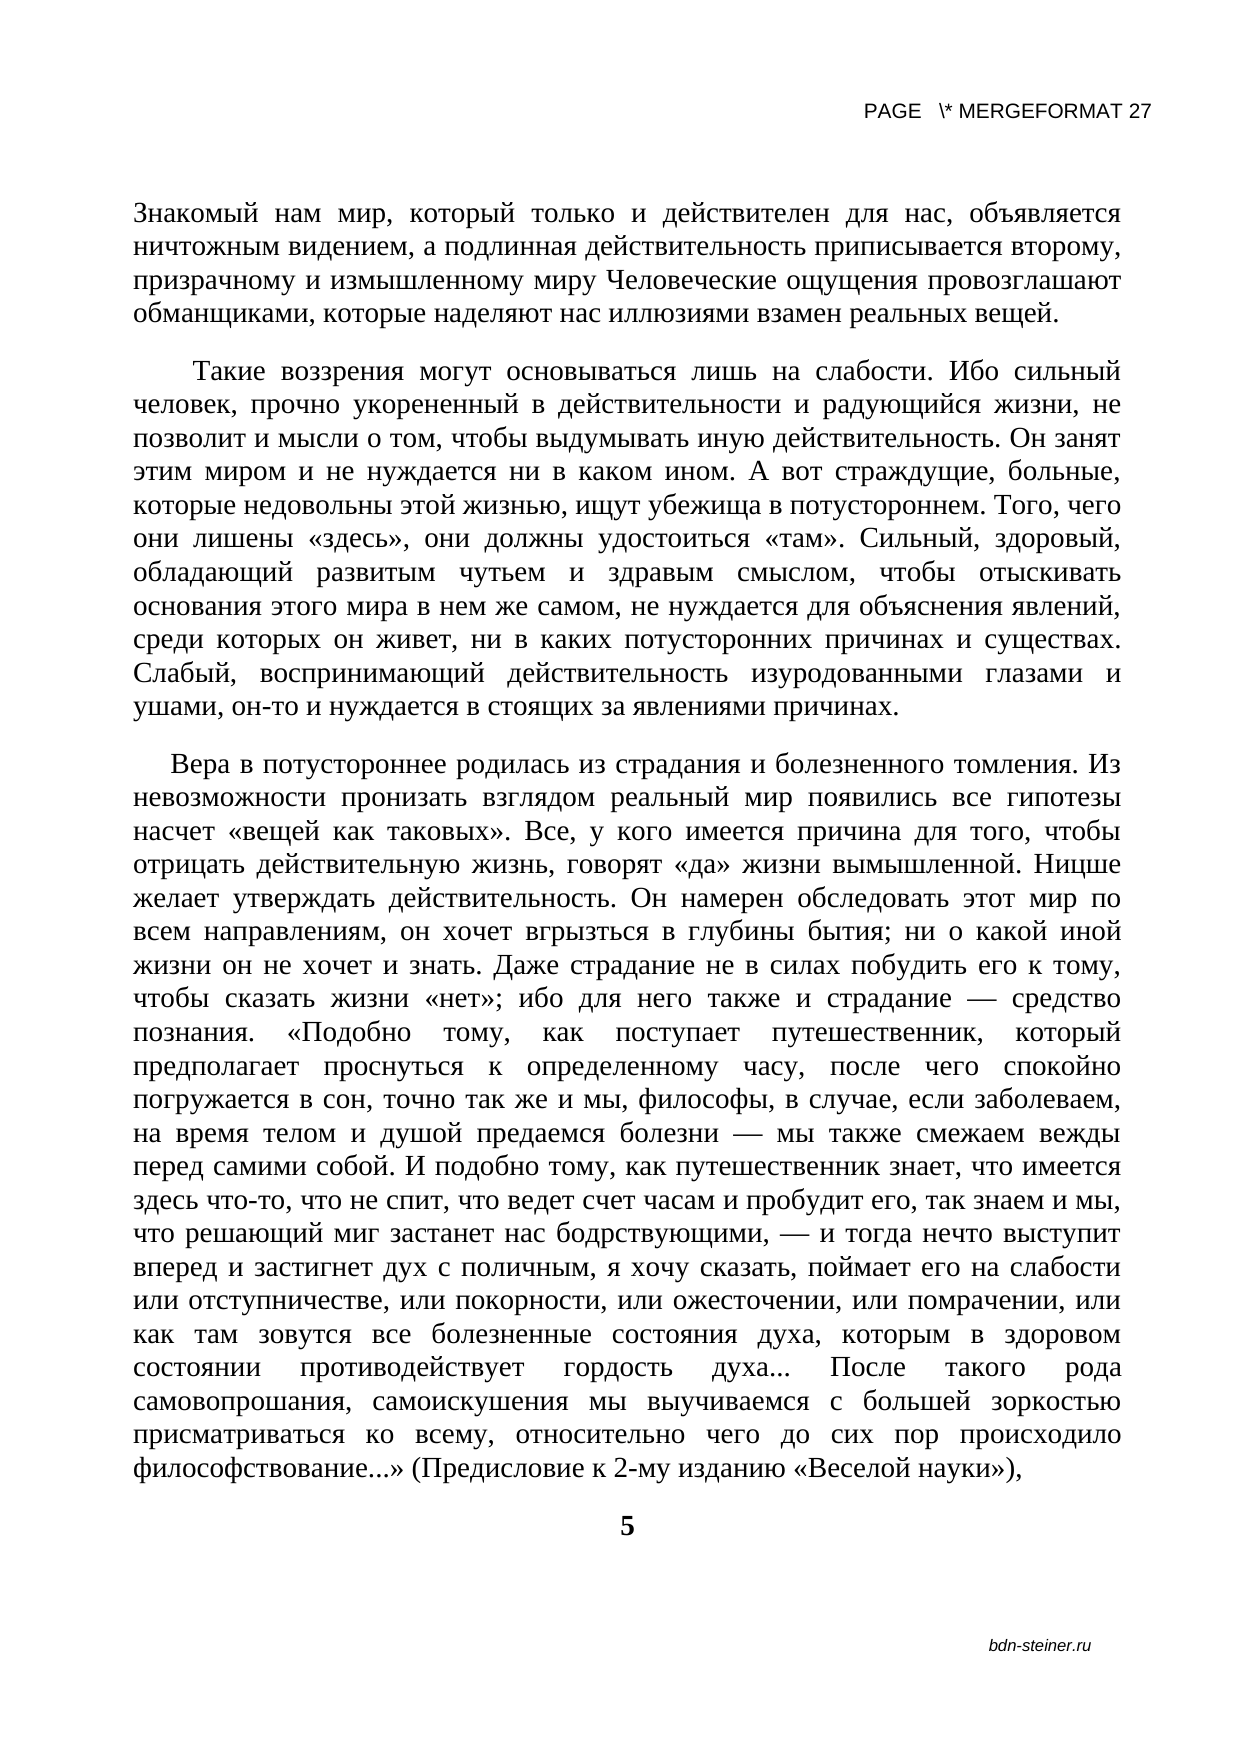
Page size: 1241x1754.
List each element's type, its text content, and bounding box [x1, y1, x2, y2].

text 5 [133, 1508, 1122, 1541]
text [133, 195, 1122, 329]
text Вера в потустороннее родилась из страдания и болезненного томления. Из невозможности пронизать взглядом реальный мир появились все гипотезы насчет «вещей как таковых». Все, у кого имеется причина для того, чтобы отрицать действительную жизнь, говорят «да» жизни вымышленной. Ницше желает утверждать действительность. Он намерен обследовать этот мир по всем направлениям, он хочет вгрызться в глубины бытия; ни о какой иной жизни он не хочет и знать. Даже страдание не в силах побудить его к тому, чтобы сказать жизни «нет»; ибо для него также и страдание — средство познания. «Подобно тому, как поступает путешественник, который предполагает проснуться к определенному часу, после чего спокойно погружается в сон, точно так же и мы, философы, в случае, если заболеваем, на время телом и душой предаемся болезни — мы также смежаем вежды перед самими собой. И подобно тому, как путешественник знает, что имеется здесь что-то, что не спит, что ведет счет часам и пробудит его, так знаем и мы, что решающий миг застанет нас бодрствующими, — и тогда нечто выступит вперед и застигнет дух с поличным, я хочу сказать, поймает его на слабости или отступничестве, или покорности, или ожесточении, или помрачении, или как там зовутся все болезненные состояния духа, которым в здоровом состоянии противодействует гордость духа... После такого рода самовопрошания, самоискушения мы выучиваемся с большей зоркостью присматриваться ко всему, относительно чего до сих пор происходило философствование...» (Предисловие к 2-му изданию «Веселой науки»), [133, 746, 1122, 1484]
text Такие воззрения могут основываться лишь на слабости. Ибо сильный человек, прочно укорененный в действительности и радующийся жизни, не позволит и мысли о том, чтобы выдумывать иную действительность. Он занят этим миром и не нуждается ни в каком ином. А вот страждущие, больные, которые недовольны этой жизнью, ищут убежища в потустороннем. Того, чего они лишены «здесь», они должны удостоиться «там». Сильный, здоровый, обладающий развитым чутьем и здравым смыслом, чтобы отыскивать основания этого мира в нем же самом, не нуждается для объяснения явлений, среди которых он живет, ни в каких потусторонних причинах и существах. Слабый, воспринимающий действительность изуродованными глазами и ушами, он-то и нуждается в стоящих за явлениями причинах. [133, 353, 1122, 722]
